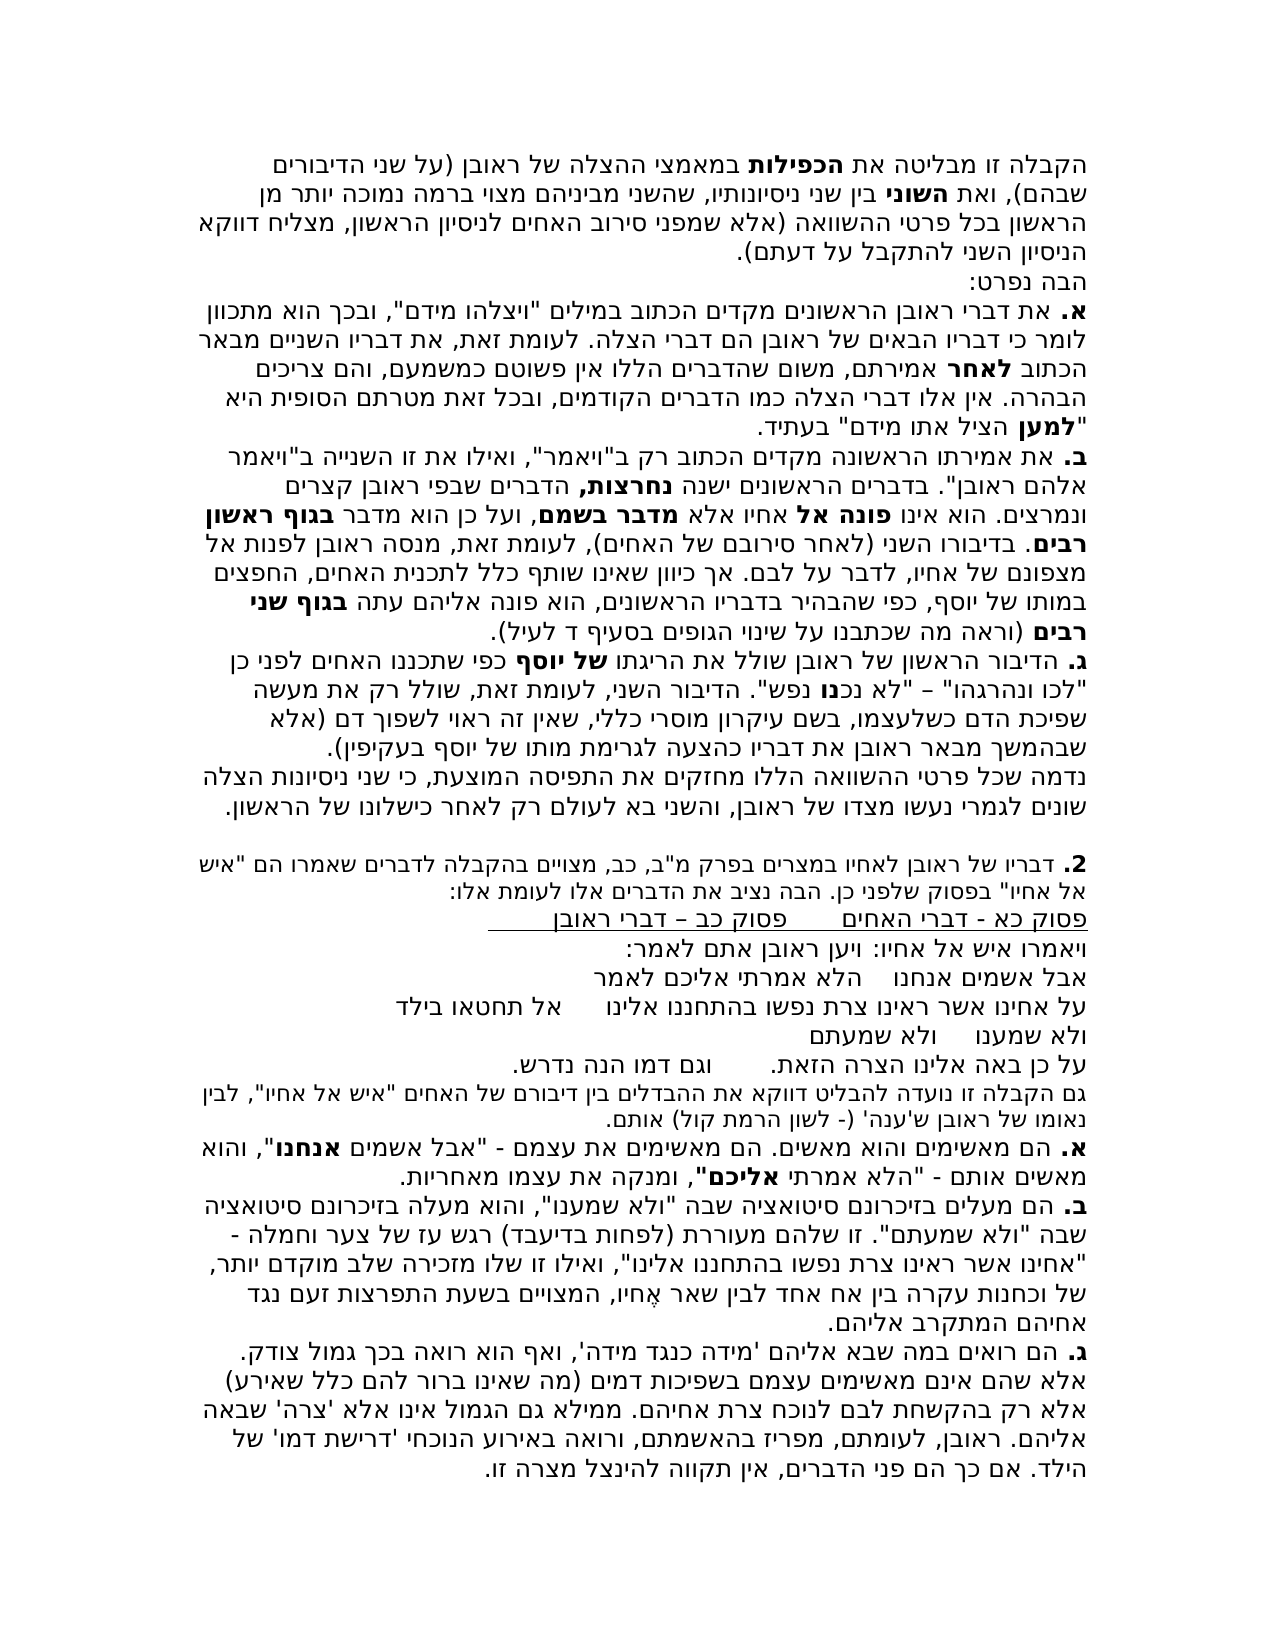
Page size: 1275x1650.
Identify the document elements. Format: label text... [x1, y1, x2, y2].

text על אחינו אשר ראינו צרת נפשו בהתחננו אלינו אל תחטאו בילד [187, 992, 1087, 1021]
text ולא שמענו ולא שמעתם [187, 1021, 1087, 1051]
text ב. את אמירתו הראשונה מקדים הכתוב רק ב"ויאמר", ואילו את זו השנייה ב"ויאמר אלהם ראובן". בדברים הראשונים ישנה נחרצות, הדברים שבפי ראובן קצרים ונמרצים. הוא אינו פונה אל אחיו אלא מדבר בשמם, ועל כן הוא מדבר בגוף ראשון רבים. בדיבורו השני (לאחר סירובם של האחים), לעומת זאת, מנסה ראובן לפנות אל מצפונם של אחיו, לדבר על לבם. אך כיוון שאינו שותף כלל לתכנית האחים, החפצים במותו של יוסף, כפי שהבהיר בדבריו הראשונים, הוא פונה אליהם עתה בגוף שני רבים (וראה מה שכתבנו על שינוי הגופים בסעיף ד לעיל). [187, 442, 1087, 646]
text א. את דברי ראובן הראשונים מקדים הכתוב במילים "ויצלהו מידם", ובכך הוא מתכוון לומר כי דבריו הבאים של ראובן הם דברי הצלה. לעומת זאת, את דבריו השניים מבאר הכתוב לאחר אמירתם, משום שהדברים הללו אין פשוטם כמשמעם, והם צריכים הבהרה. אין אלו דברי הצלה כמו הדברים הקודמים, ובכל זאת מטרתם הסופית היא "למען הציל אתו מידם" בעתיד. [187, 296, 1087, 442]
text 2. דבריו של ראובן לאחיו במצרים בפרק מ"ב, כב, מצויים בהקבלה לדברים שאמרו הם "איש אל אחיו" בפסוק שלפני כן. הבה נציב את הדברים אלו לעומת אלו: [187, 851, 1087, 905]
text ב. הם מעלים בזיכרונם סיטואציה שבה "ולא שמענו", והוא מעלה בזיכרונם סיטואציה שבה "ולא שמעתם". זו שלהם מעוררת (לפחות בדיעבד) רגש עז של צער וחמלה - "אחינו אשר ראינו צרת נפשו בהתחננו אלינו", ואילו זו שלו מזכירה שלב מוקדם יותר, של וכחנות עקרה בין אח אחד לבין שאר אֶחיו, המצויים בשעת התפרצות זעם נגד אחיהם המתקרב אליהם. [187, 1191, 1087, 1337]
text ויאמרו איש אל אחיו: ויען ראובן אתם לאמר: [187, 934, 1087, 963]
text הבה נפרט: [187, 267, 1087, 296]
text ג. הדיבור הראשון של ראובן שולל את הריגתו של יוסף כפי שתכננו האחים לפני כן "לכו ונהרגהו" – "לא נכנו נפש". הדיבור השני, לעומת זאת, שולל רק את מעשה שפיכת הדם כשלעצמו, בשם עיקרון מוסרי כללי, שאין זה ראוי לשפוך דם (אלא שבהמשך מבאר ראובן את דבריו כהצעה לגרימת מותו של יוסף בעקיפין). [187, 646, 1087, 762]
text הקבלה זו מבליטה את הכפילות במאמצי ההצלה של ראובן (על שני הדיבורים שבהם), ואת השוני בין שני ניסיונותיו, שהשני מביניהם מצוי ברמה נמוכה יותר מן הראשון בכל פרטי ההשוואה (אלא שמפני סירוב האחים לניסיון הראשון, מצליח דווקא הניסיון השני להתקבל על דעתם). [187, 150, 1087, 267]
text א. הם מאשימים והוא מאשים. הם מאשימים את עצמם - "אבל אשמים אנחנו", והוא מאשים אותם - "הלא אמרתי אליכם", ומנקה את עצמו מאחריות. [187, 1133, 1087, 1191]
text פסוק כא - דברי האחים פסוק כב – דברי ראובן [187, 905, 1087, 934]
text אבל אשמים אנחנו הלא אמרתי אליכם לאמר [187, 963, 1087, 992]
text ג. הם רואים במה שבא אליהם 'מידה כנגד מידה', ואף הוא רואה בכך גמול צודק. אלא שהם אינם מאשימים עצמם בשפיכות דמים (מה שאינו ברור להם כלל שאירע) אלא רק בהקשחת לבם לנוכח צרת אחיהם. ממילא גם הגמול אינו אלא 'צרה' שבאה אליהם. ראובן, לעומתם, מפריז בהאשמתם, ורואה באירוע הנוכחי 'דרישת דמו' של הילד. אם כך הם פני הדברים, אין תקווה להינצל מצרה זו. [187, 1337, 1087, 1483]
text גם הקבלה זו נועדה להבליט דווקא את ההבדלים בין דיבורם של האחים "איש אל אחיו", לבין נאומו של ראובן ש'ענה' (- לשון הרמת קול) אותם. [187, 1080, 1087, 1133]
text על כן באה אלינו הצרה הזאת. וגם דמו הנה נדרש. [187, 1051, 1087, 1080]
text נדמה שכל פרטי ההשוואה הללו מחזקים את התפיסה המוצעת, כי שני ניסיונות הצלה שונים לגמרי נעשו מצדו של ראובן, והשני בא לעולם רק לאחר כישלונו של הראשון. [187, 762, 1087, 821]
